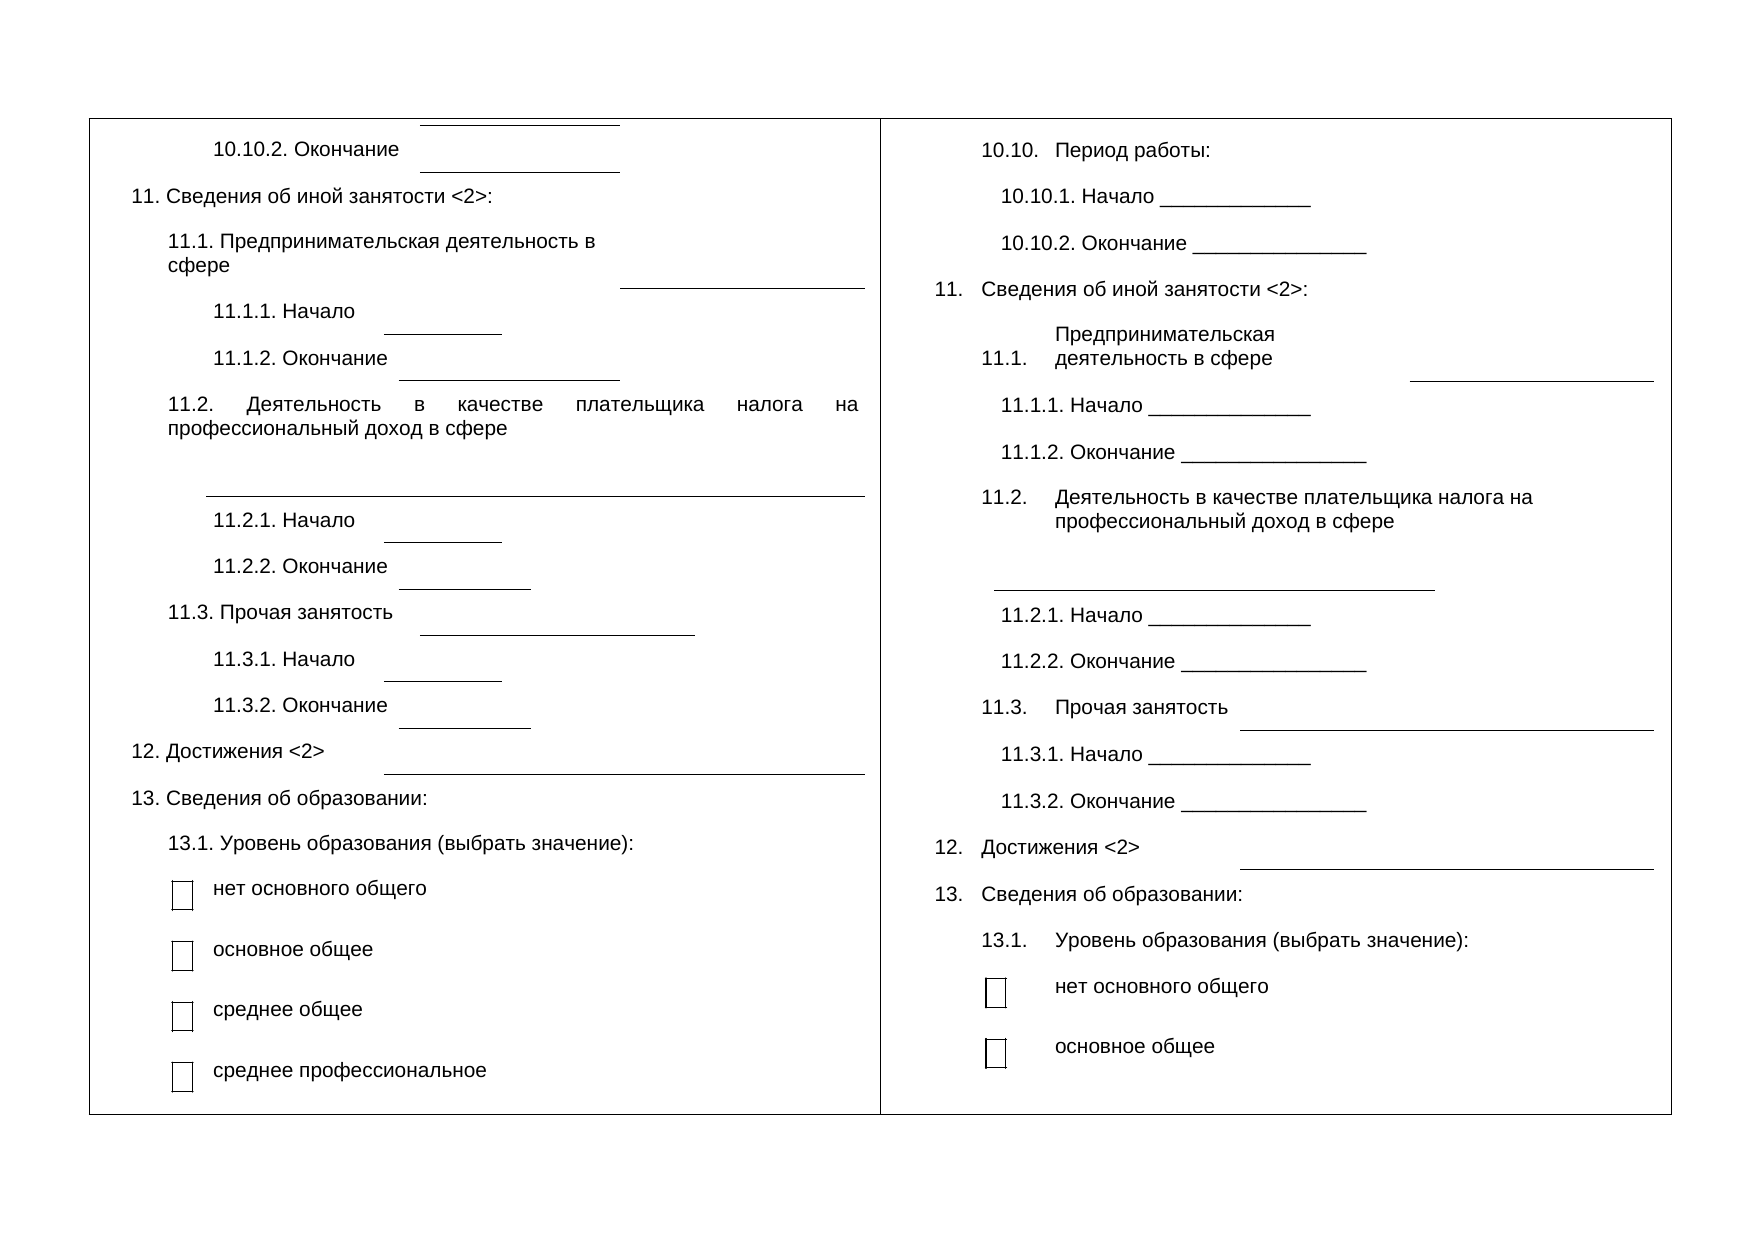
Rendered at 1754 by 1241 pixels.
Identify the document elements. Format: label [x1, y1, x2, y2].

table_cell [90, 119, 880, 1114]
table_cell [881, 119, 1671, 1114]
